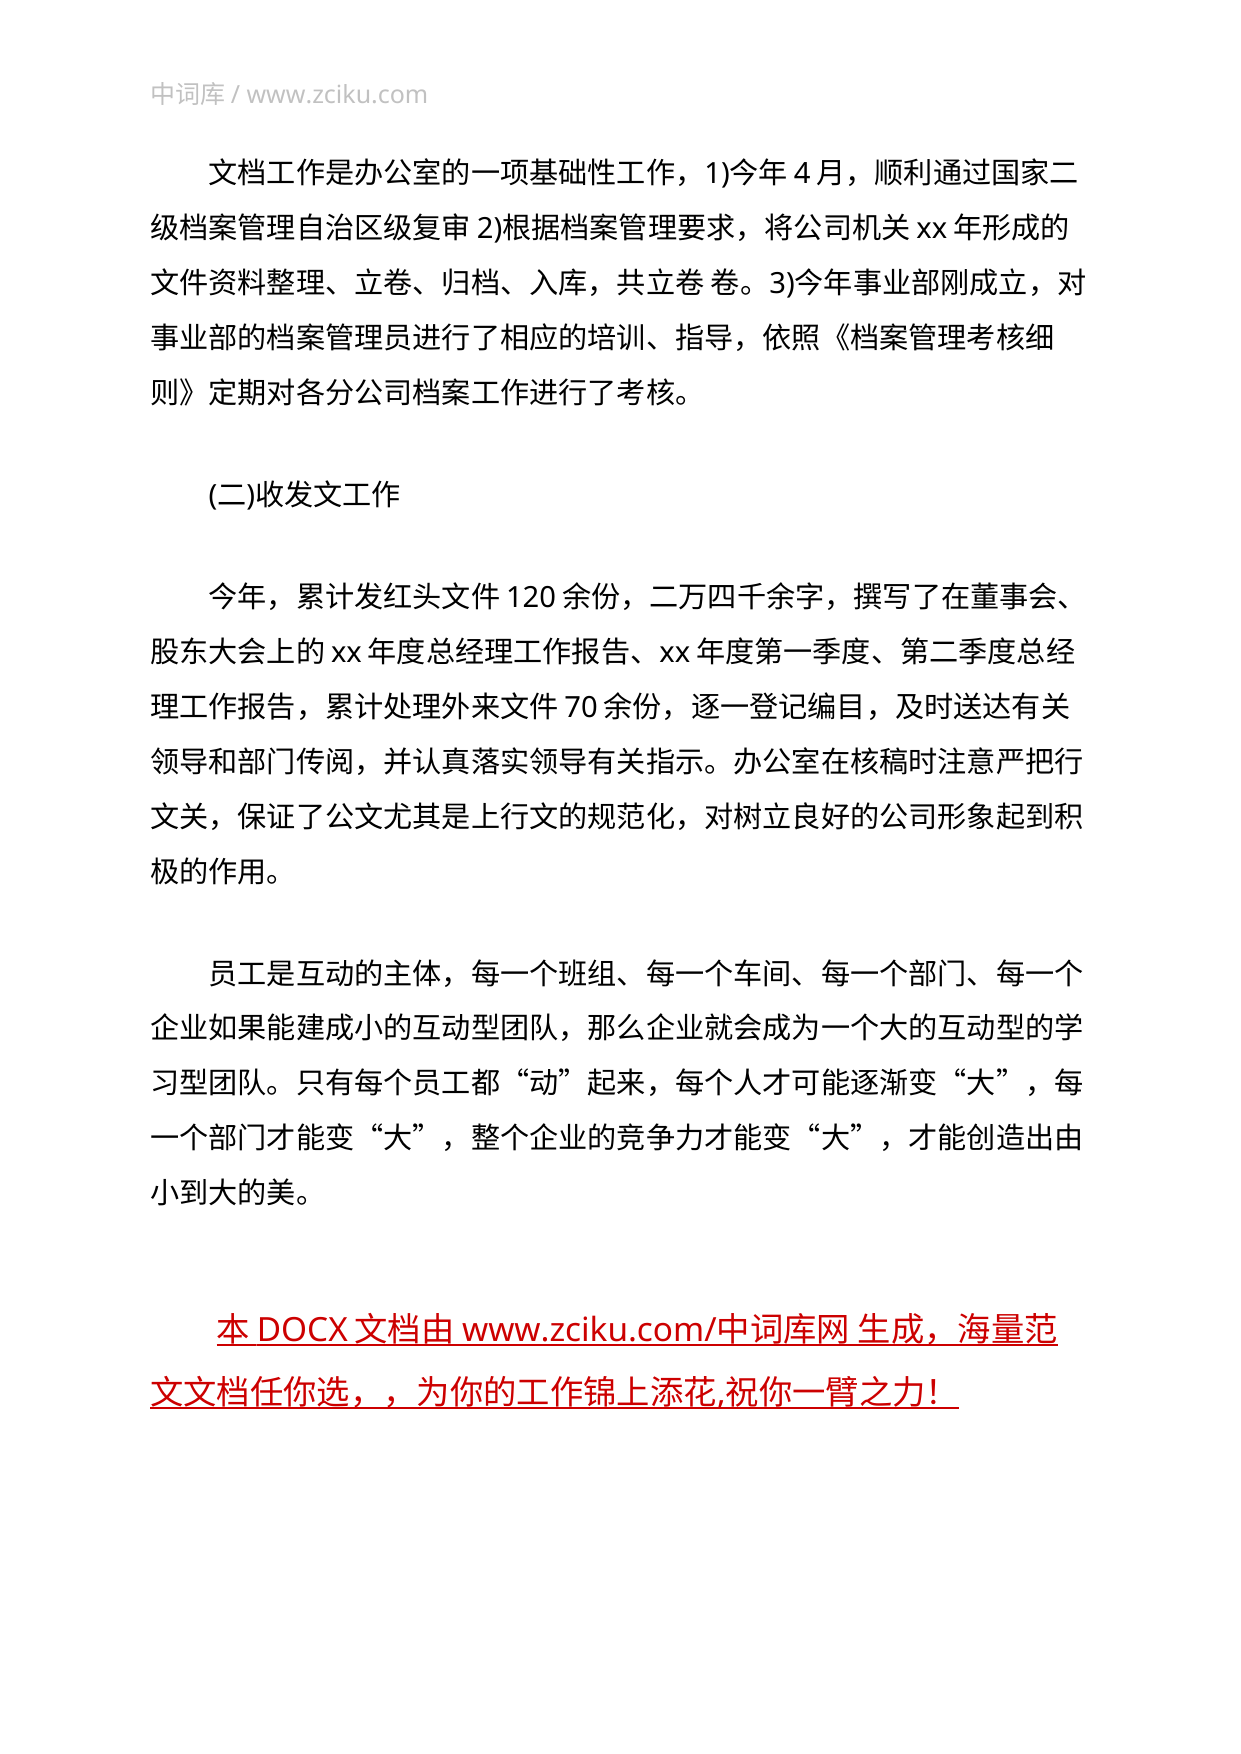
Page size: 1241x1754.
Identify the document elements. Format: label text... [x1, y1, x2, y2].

text (二)收发文工作 [150, 472, 1090, 514]
text 今年，累计发红头文件120余份，二万四千余字，撰写了在董事会、股东大会上的xx年度总经理工作报告、xx年度第一季度、第二季度总经理工作报告，累计处理外来文件70余份，逐一登记编目，及时送达有关领导和部门传阅，并认真落实领导有关指示。办公室在核稿时注意严把行文关，保证了公文尤其是上行文的规范化，对树立良好的公司形象起到积极的作用。 [150, 574, 1090, 891]
text 文档工作是办公室的一项基础性工作，1)今年4月，顺利通过国家二级档案管理自治区级复审2)根据档案管理要求，将公司机关xx年形成的文件资料整理、立卷、归档、入库，共立卷 卷。3)今年事业部刚成立，对事业部的档案管理员进行了相应的培训、指导，依照《档案管理考核细则》定期对各分公司档案工作进行了考核。 [150, 150, 1090, 412]
text 员工是互动的主体，每一个班组、每一个车间、每一个部门、每一个企业如果能建成小的互动型团队，那么企业就会成为一个大的互动型的学习型团队。只有每个员工都“动”起来，每个人才可能逐渐变“大”，每一个部门才能变“大”，整个企业的竞争力才能变“大”，才能创造出由小到大的美。 [150, 950, 1090, 1212]
text 本DOCX文档由 www.zciku.com/中词库网 生成，海量范文文档任你选，，为你的工作锦上添花,祝你一臂之力！ [150, 1303, 1090, 1414]
